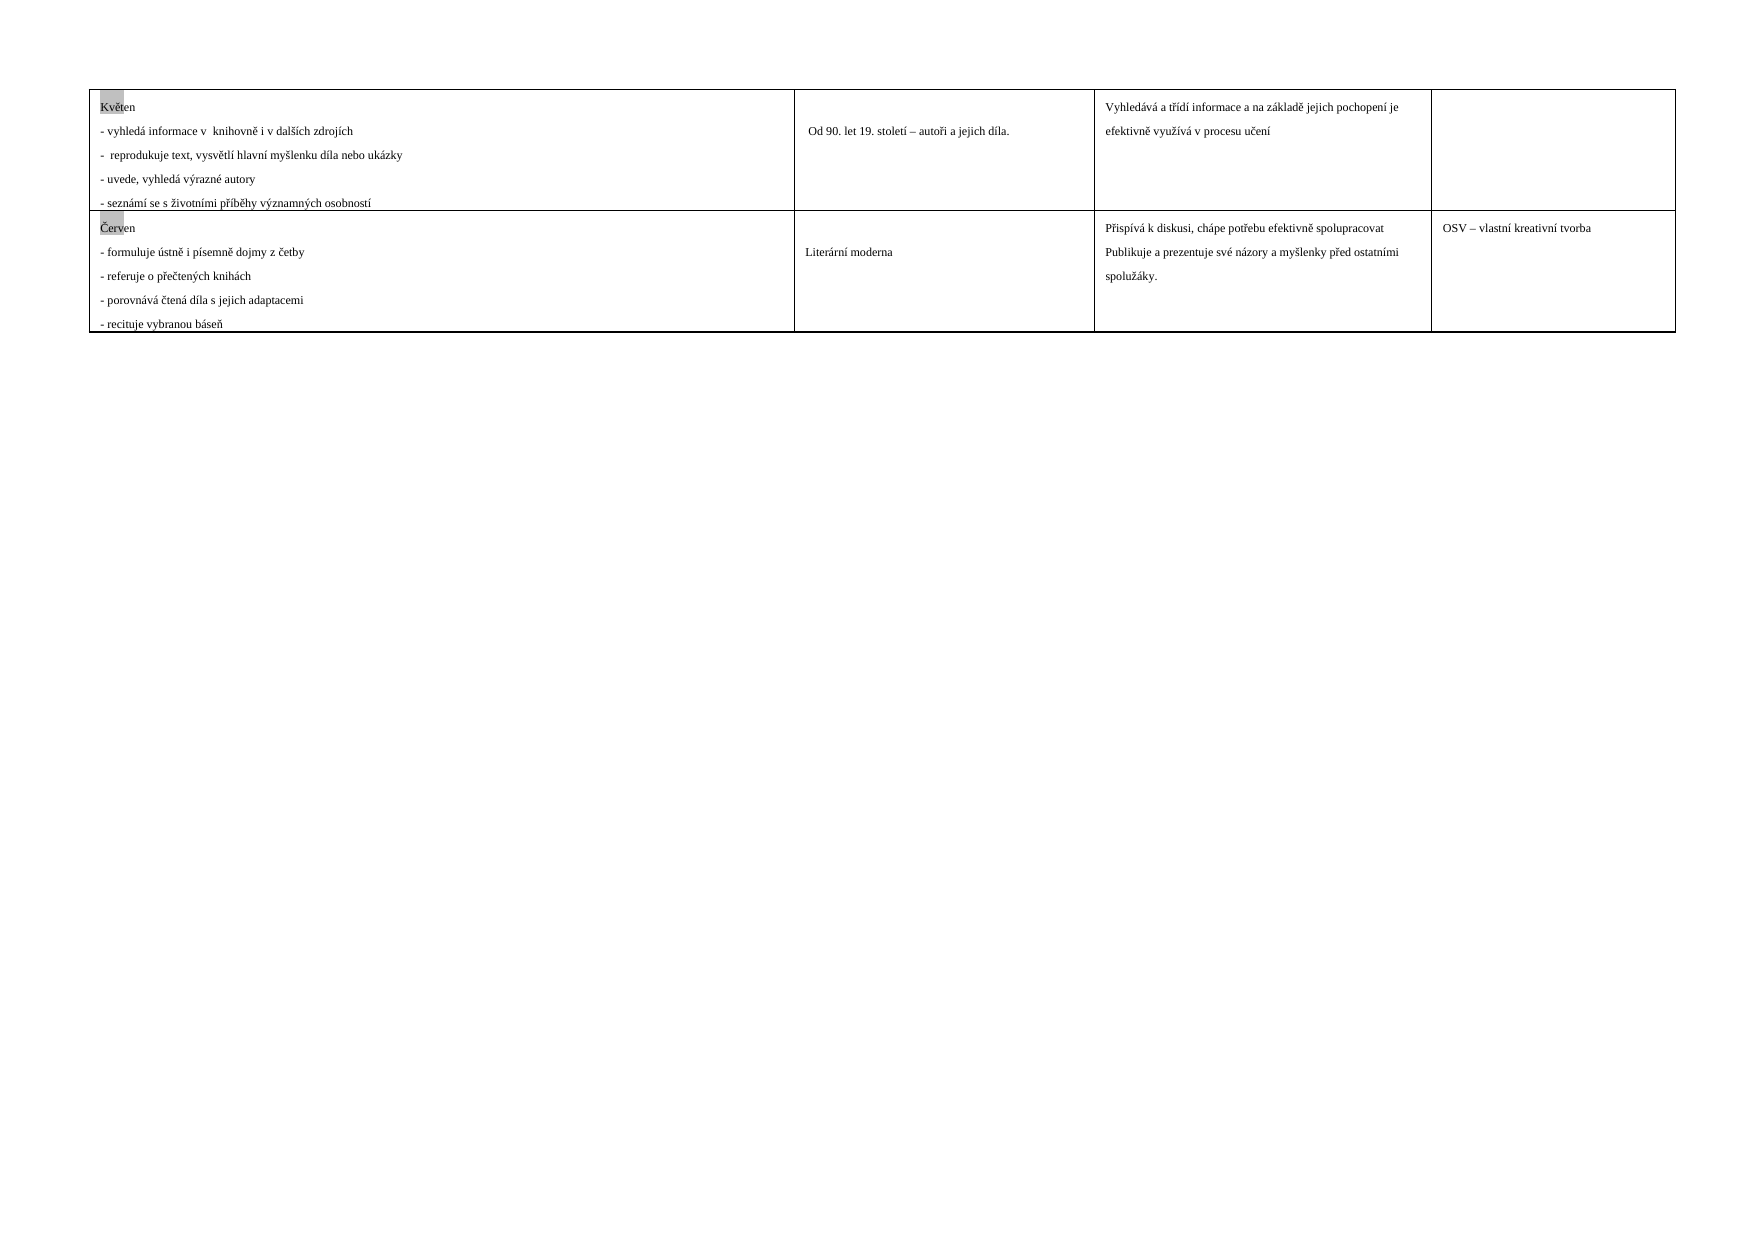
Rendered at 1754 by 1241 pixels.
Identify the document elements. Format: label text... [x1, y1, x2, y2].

table_cell Květen - vyhledá informace v knihovně i v dalších zdrojích - reprodukuje text, vysvětlí hlavní myšlenku díla nebo ukázky - uvede, vyhledá výrazné autory - seznámí se s životními příběhy významných osobností [90, 90, 794, 210]
table_cell Literární moderna [795, 211, 1094, 331]
table_cell Přispívá k diskusi, chápe potřebu efektivně spolupracovat Publikuje a prezentuje své názory a myšlenky před ostatními spolužáky. [1095, 211, 1431, 331]
table_cell Červen - formuluje ústně i písemně dojmy z četby - referuje o přečtených knihách - porovnává čtená díla s jejich adaptacemi - recituje vybranou báseň [90, 211, 794, 331]
table_cell Od 90. let 19. století – autoři a jejich díla. [795, 90, 1094, 210]
table_cell OSV – vlastní kreativní tvorba [1432, 211, 1675, 331]
table_cell [1432, 90, 1675, 210]
table_cell Vyhledává a třídí informace a na základě jejich pochopení je efektivně využívá v procesu učení [1095, 90, 1431, 210]
